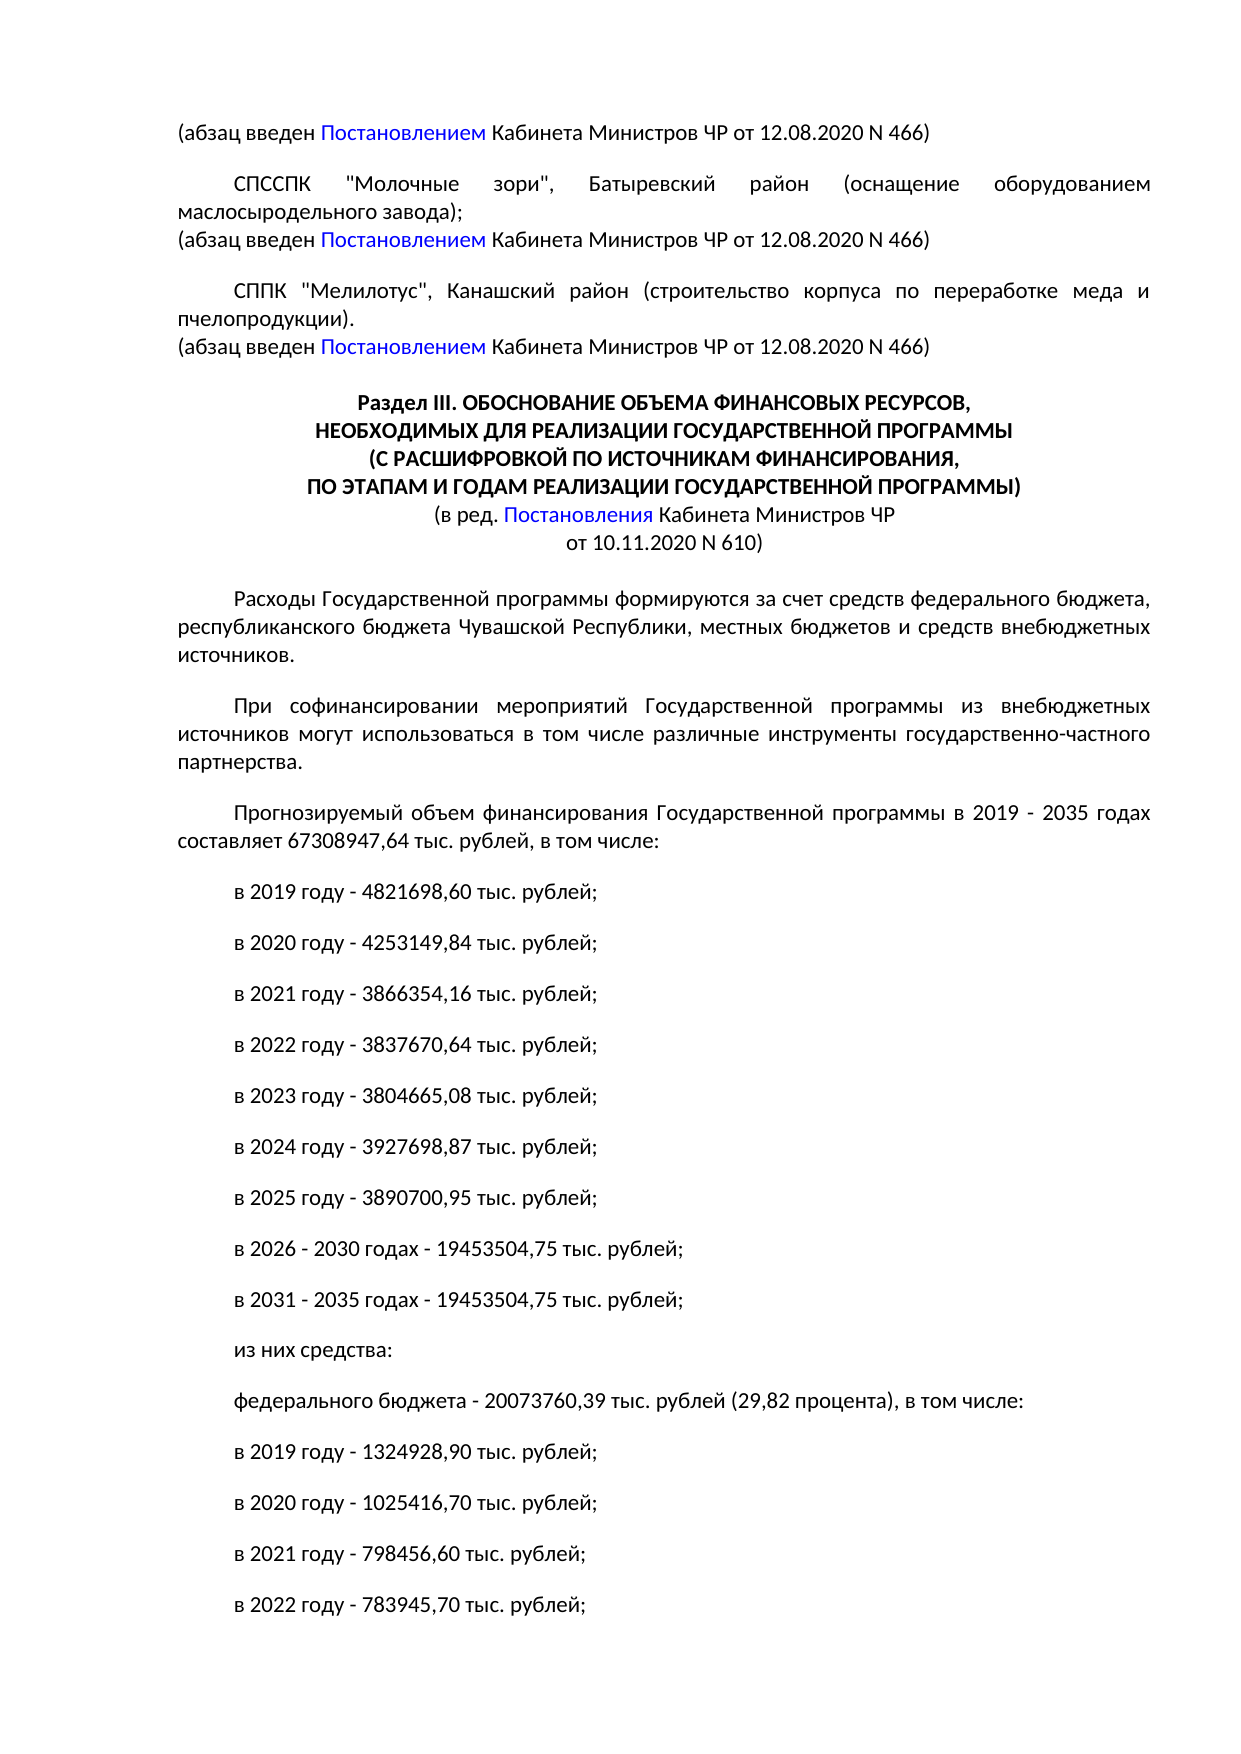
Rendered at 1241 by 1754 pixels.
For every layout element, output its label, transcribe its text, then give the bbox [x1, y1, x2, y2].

text (абзац введен Постановлением Кабинета Министров ЧР от 12.08.2020 N 466) [177, 225, 1152, 253]
text в 2021 году - 798456,60 тыс. рублей; [177, 1539, 1152, 1567]
text в 2020 году - 1025416,70 тыс. рублей; [177, 1488, 1152, 1516]
text (в ред. Постановления Кабинета Министров ЧР [177, 500, 1152, 528]
text СПССПК "Молочные зори", Батыревский район (оснащение оборудованием маслосыродельного завода); [177, 169, 1152, 225]
text Прогнозируемый объем финансирования Государственной программы в 2019 - 2035 годах составляет 67308947,64 тыс. рублей, в том числе: [177, 798, 1152, 854]
text в 2019 году - 4821698,60 тыс. рублей; [177, 877, 1152, 905]
text в 2026 - 2030 годах - 19453504,75 тыс. рублей; [177, 1234, 1152, 1262]
title Раздел III. ОБОСНОВАНИЕ ОБЪЕМА ФИНАНСОВЫХ РЕСУРСОВ, [177, 388, 1152, 416]
text в 2023 году - 3804665,08 тыс. рублей; [177, 1081, 1152, 1109]
text федерального бюджета - 20073760,39 тыс. рублей (29,82 процента), в том числе: [177, 1387, 1152, 1414]
title ПО ЭТАПАМ И ГОДАМ РЕАЛИЗАЦИИ ГОСУДАРСТВЕННОЙ ПРОГРАММЫ) [177, 472, 1152, 500]
text в 2021 году - 3866354,16 тыс. рублей; [177, 979, 1152, 1007]
text (абзац введен Постановлением Кабинета Министров ЧР от 12.08.2020 N 466) [177, 332, 1152, 360]
title (С РАСШИФРОВКОЙ ПО ИСТОЧНИКАМ ФИНАНСИРОВАНИЯ, [177, 444, 1152, 472]
text от 10.11.2020 N 610) [177, 528, 1152, 556]
text Расходы Государственной программы формируются за счет средств федерального бюджета, республиканского бюджета Чувашской Республики, местных бюджетов и средств внебюджетных источников. [177, 584, 1152, 668]
text в 2031 - 2035 годах - 19453504,75 тыс. рублей; [177, 1285, 1152, 1313]
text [177, 118, 1152, 146]
title НЕОБХОДИМЫХ ДЛЯ РЕАЛИЗАЦИИ ГОСУДАРСТВЕННОЙ ПРОГРАММЫ [177, 416, 1152, 444]
text в 2024 году - 3927698,87 тыс. рублей; [177, 1132, 1152, 1160]
text из них средства: [177, 1336, 1152, 1364]
text в 2022 году - 783945,70 тыс. рублей; [177, 1590, 1152, 1618]
text в 2019 году - 1324928,90 тыс. рублей; [177, 1437, 1152, 1466]
text При софинансировании мероприятий Государственной программы из внебюджетных источников могут использоваться в том числе различные инструменты государственно-частного партнерства. [177, 691, 1152, 775]
text в 2025 году - 3890700,95 тыс. рублей; [177, 1183, 1152, 1211]
text в 2022 году - 3837670,64 тыс. рублей; [177, 1030, 1152, 1058]
text в 2020 году - 4253149,84 тыс. рублей; [177, 928, 1152, 956]
text СППК "Мелилотус", Канашский район (строительство корпуса по переработке меда и пчелопродукции). [177, 276, 1152, 332]
